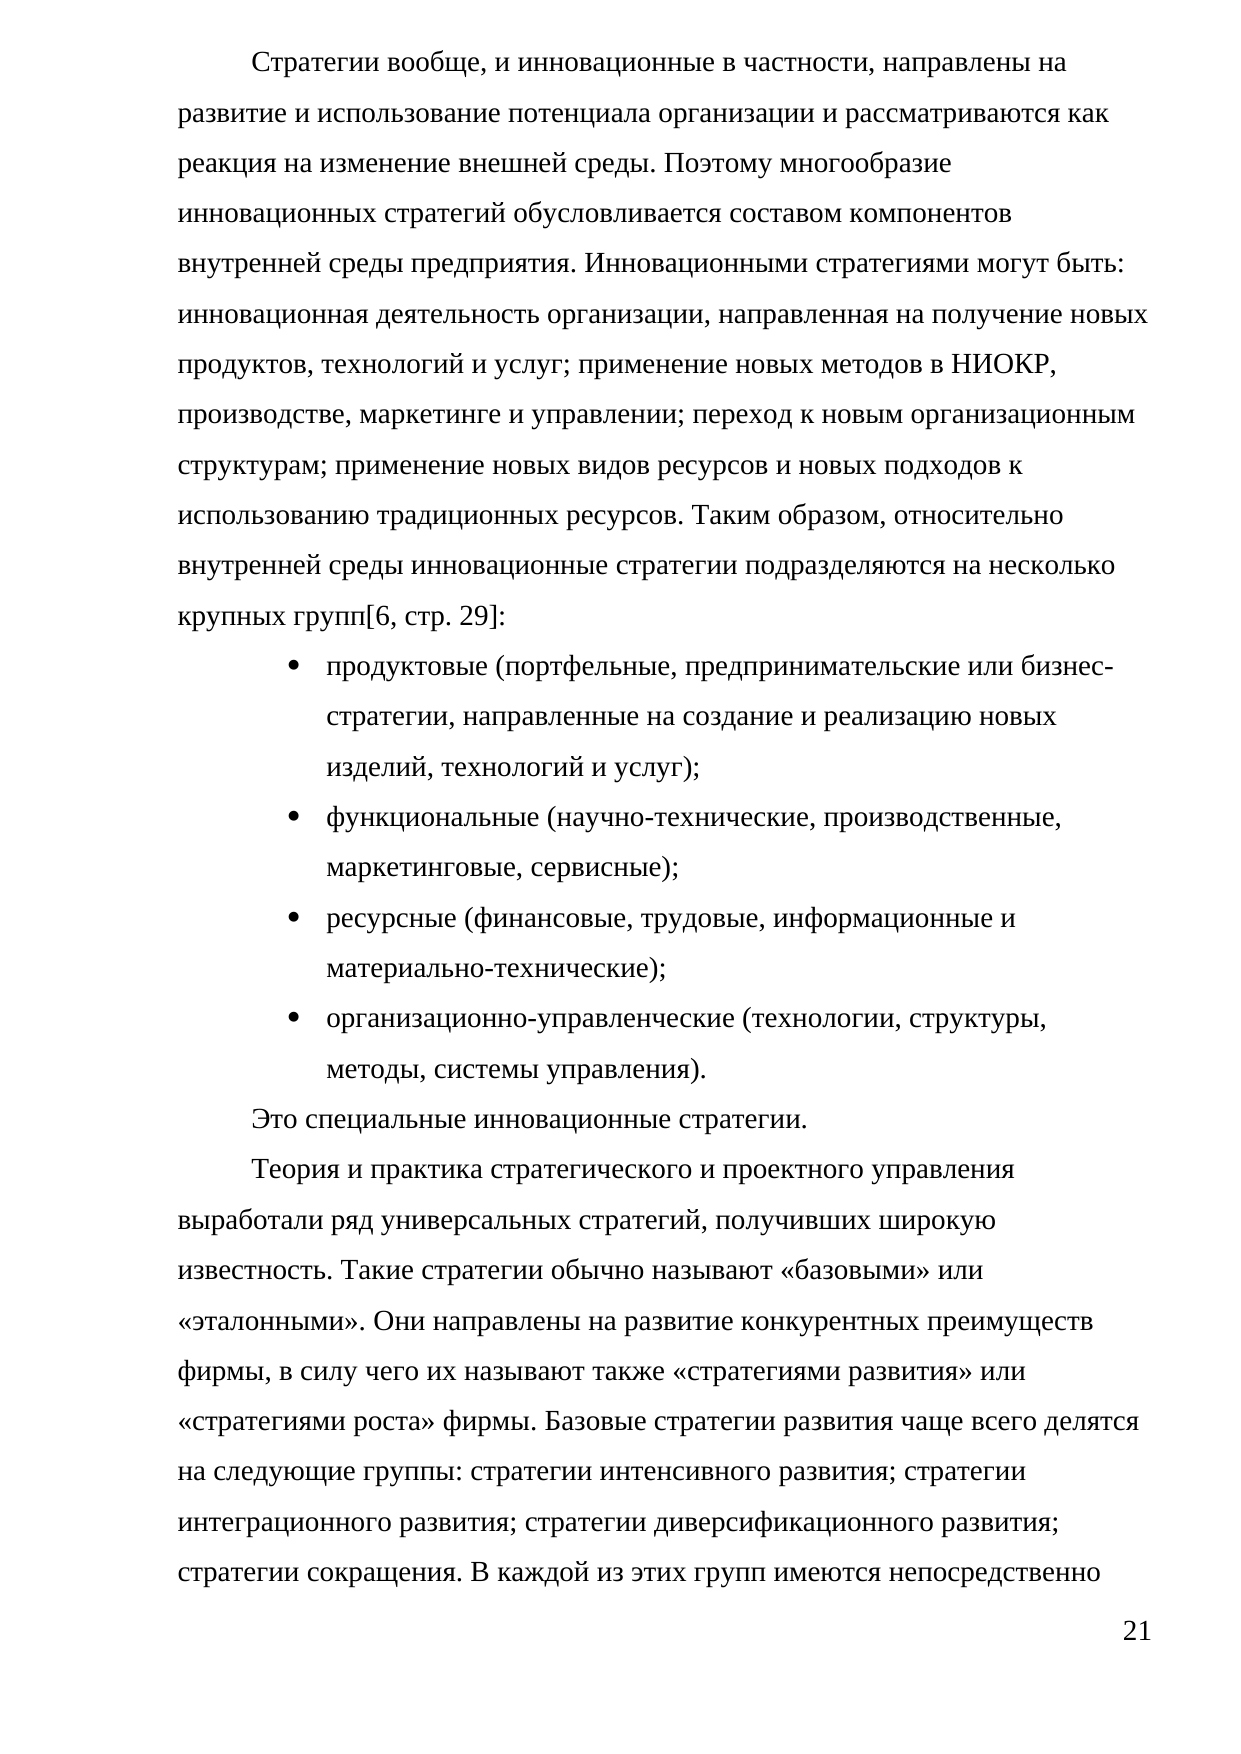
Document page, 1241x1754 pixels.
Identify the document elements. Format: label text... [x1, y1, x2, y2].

list организационно-управленческие (технологии, структуры, методы, системы управления). [288, 1001, 1152, 1084]
text Это специальные инновационные стратегии. [177, 1101, 1152, 1135]
list ресурсные (финансовые, трудовые, информационные и материально-технические); [288, 900, 1152, 984]
list функциональные (научно-технические, производственные, маркетинговые, сервисные); [288, 799, 1152, 883]
text Стратегии вообще, и инновационные в частности, направлены на развитие и использование потенциала организации и рассматриваются как реакция на изменение внешней среды. Поэтому многообразие инновационных стратегий обусловливается составом компонентов внутренней среды предприятия. Инновационными стратегиями могут быть: инновационная деятельность организации, направленная на получение новых продуктов, технологий и услуг; применение новых методов в НИОКР, производстве, маркетинге и управлении; переход к новым организационным структурам; применение новых видов ресурсов и новых подходов к использованию традиционных ресурсов. Таким образом, относительно внутренней среды инновационные стратегии подразделяются на несколько крупных групп[6, стр. 29]: [177, 44, 1152, 631]
list продуктовые (портфельные, предпринимательские или бизнес-стратегии, направленные на создание и реализацию новых изделий, технологий и услуг); [288, 648, 1152, 782]
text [177, 1152, 1152, 1588]
